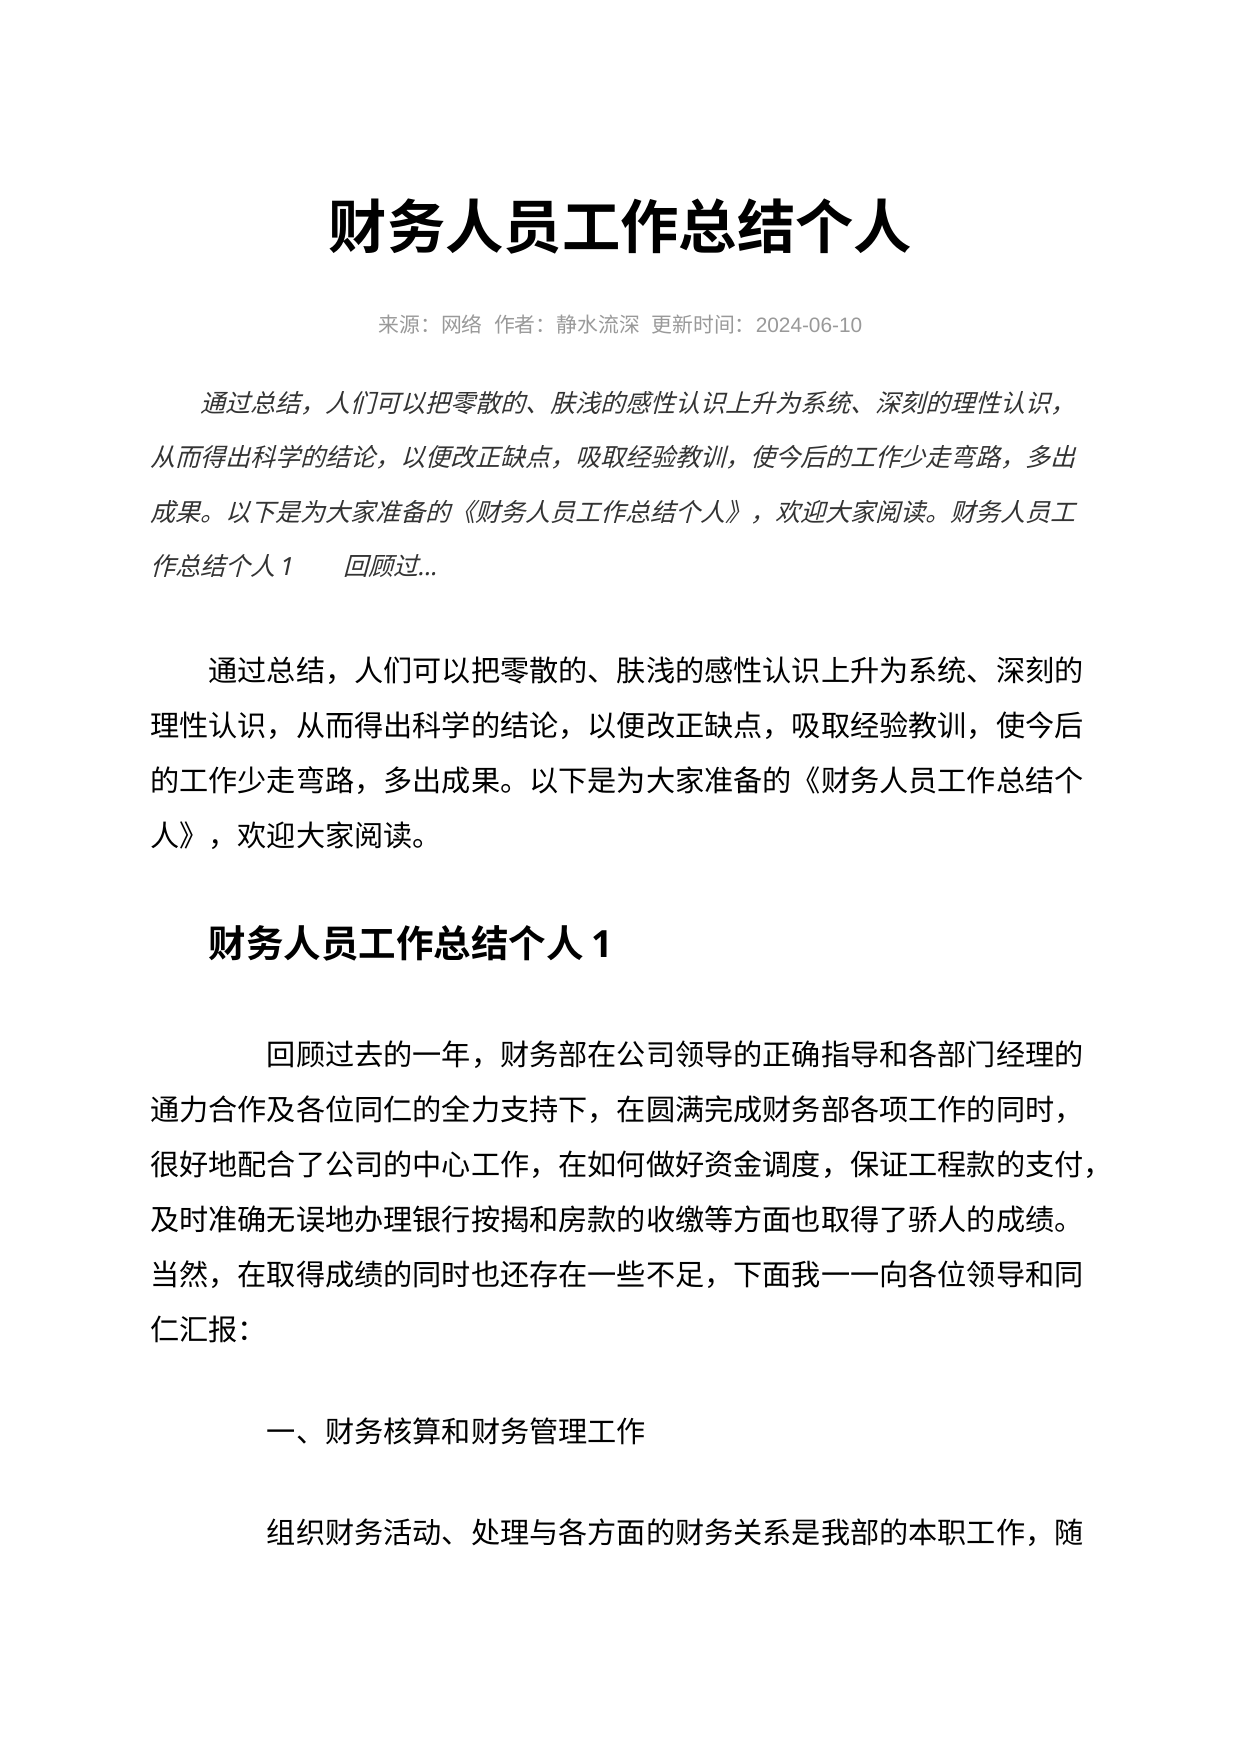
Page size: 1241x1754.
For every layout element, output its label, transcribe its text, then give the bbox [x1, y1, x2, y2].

subtitle 财务人员工作总结个人 [150, 181, 1090, 266]
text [150, 1510, 1090, 1552]
text 来源：网络 作者：静水流深 更新时间：2024-06-10 [150, 313, 1090, 337]
text 回顾过去的一年，财务部在公司领导的正确指导和各部门经理的通力合作及各位同仁的全力支持下，在圆满完成财务部各项工作的同时，很好地配合了公司的中心工作，在如何做好资金调度，保证工程款的支付，及时准确无误地办理银行按揭和房款的收缴等方面也取得了骄人的成绩。当然，在取得成绩的同时也还存在一些不足，下面我一一向各位领导和同仁汇报： [150, 1032, 1090, 1349]
text 一、财务核算和财务管理工作 [150, 1408, 1090, 1450]
text 财务人员工作总结个人1 [150, 914, 1090, 969]
text 通过总结，人们可以把零散的、肤浅的感性认识上升为系统、深刻的理性认识，从而得出科学的结论，以便改正缺点，吸取经验教训，使今后的工作少走弯路，多出成果。以下是为大家准备的《财务人员工作总结个人》，欢迎大家阅读。 [150, 648, 1090, 855]
text 通过总结，人们可以把零散的、肤浅的感性认识上升为系统、深刻的理性认识，从而得出科学的结论，以便改正缺点，吸取经验教训，使今后的工作少走弯路，多出成果。以下是为大家准备的《财务人员工作总结个人》，欢迎大家阅读。财务人员工作总结个人1 回顾过... [150, 383, 1090, 583]
